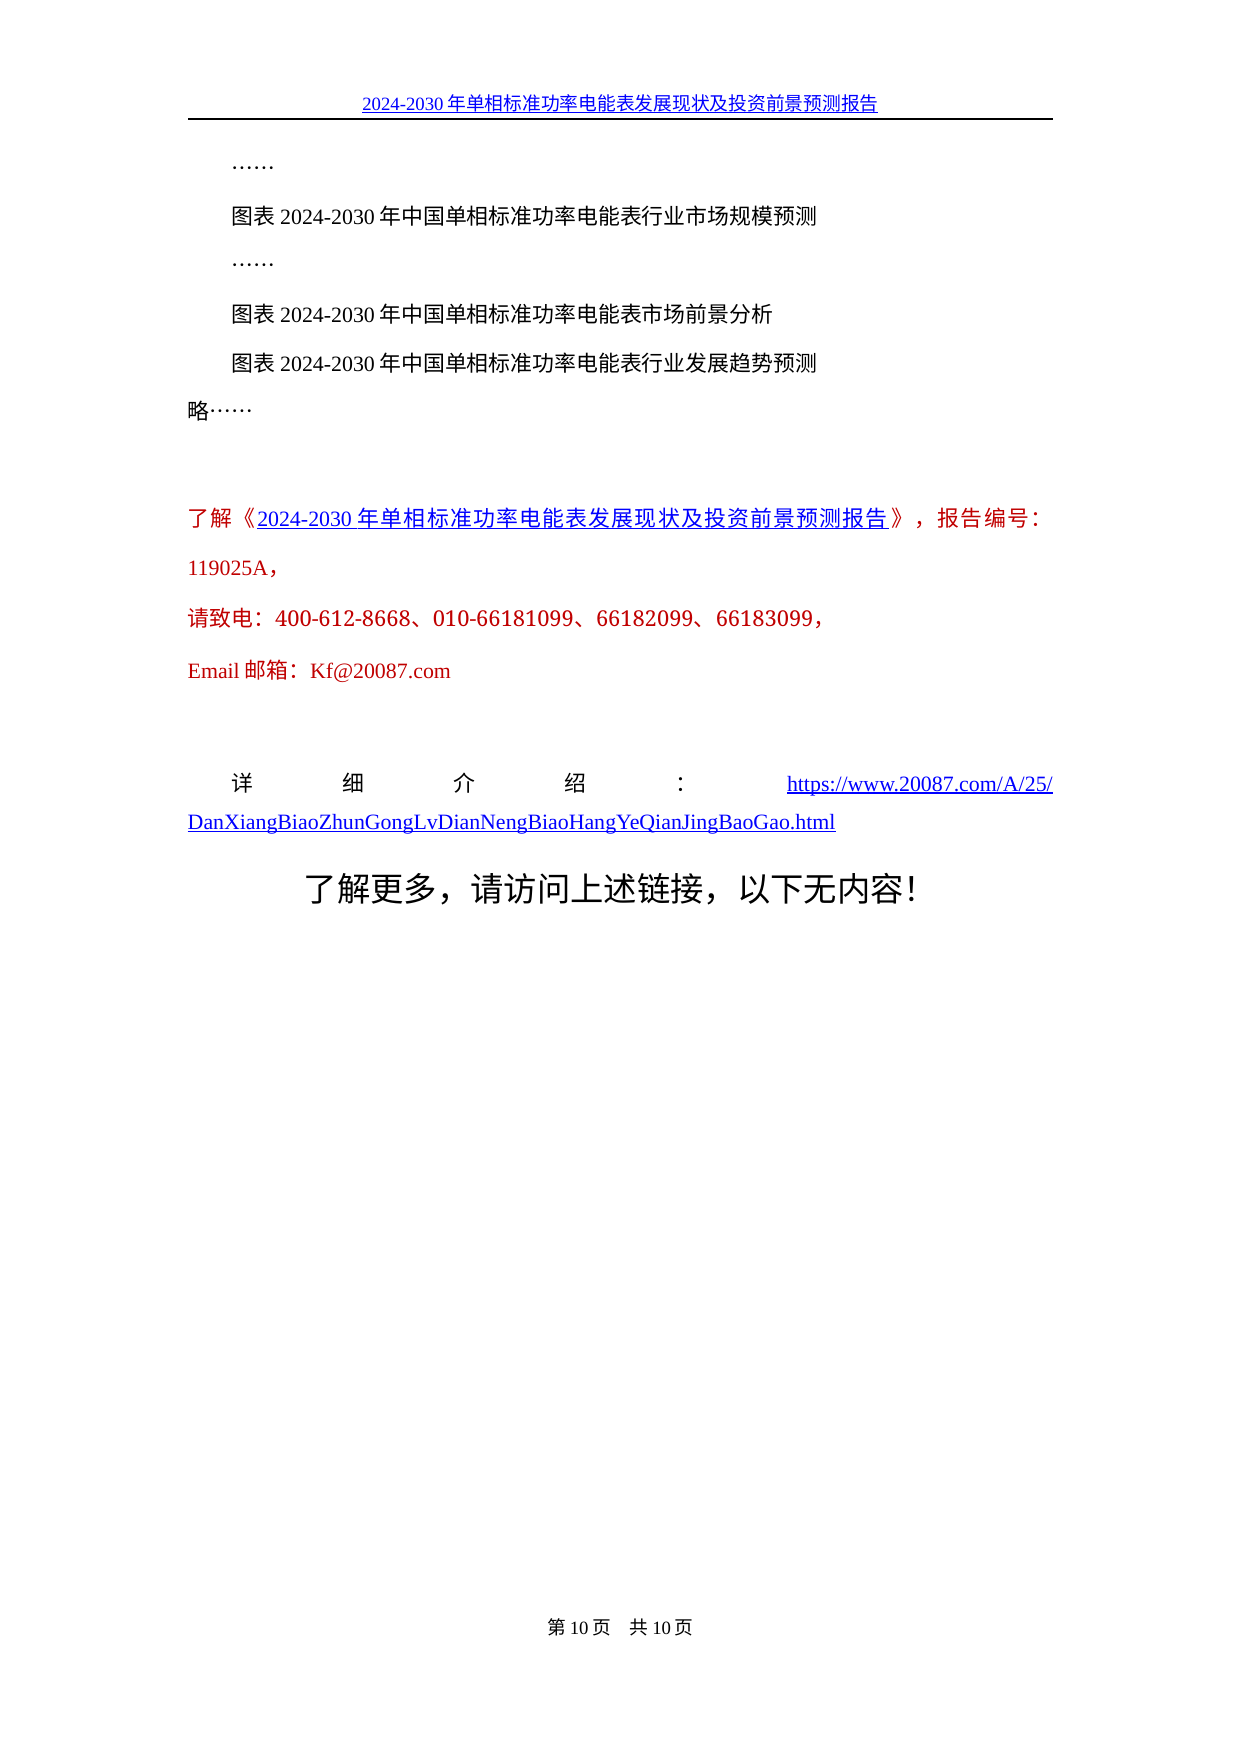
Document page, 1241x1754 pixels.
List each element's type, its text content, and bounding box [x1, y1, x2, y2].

title 了解更多，请访问上述链接，以下无内容！ [187, 854, 1053, 919]
text 请致电：400-612-8668、010-66181099、66182099、66183099， [187, 601, 1053, 633]
text 了解《2024-2030年单相标准功率电能表发展现状及投资前景预测报告》，报告编号：119025A， [187, 500, 1053, 582]
text 详细介绍：https://www.20087.com/A/25/DanXiangBiaoZhunGongLvDianNengBiaoHangYeQianJingBaoGao.html [187, 765, 1053, 838]
text Email邮箱：Kf@20087.com [187, 652, 1053, 685]
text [187, 150, 1053, 426]
